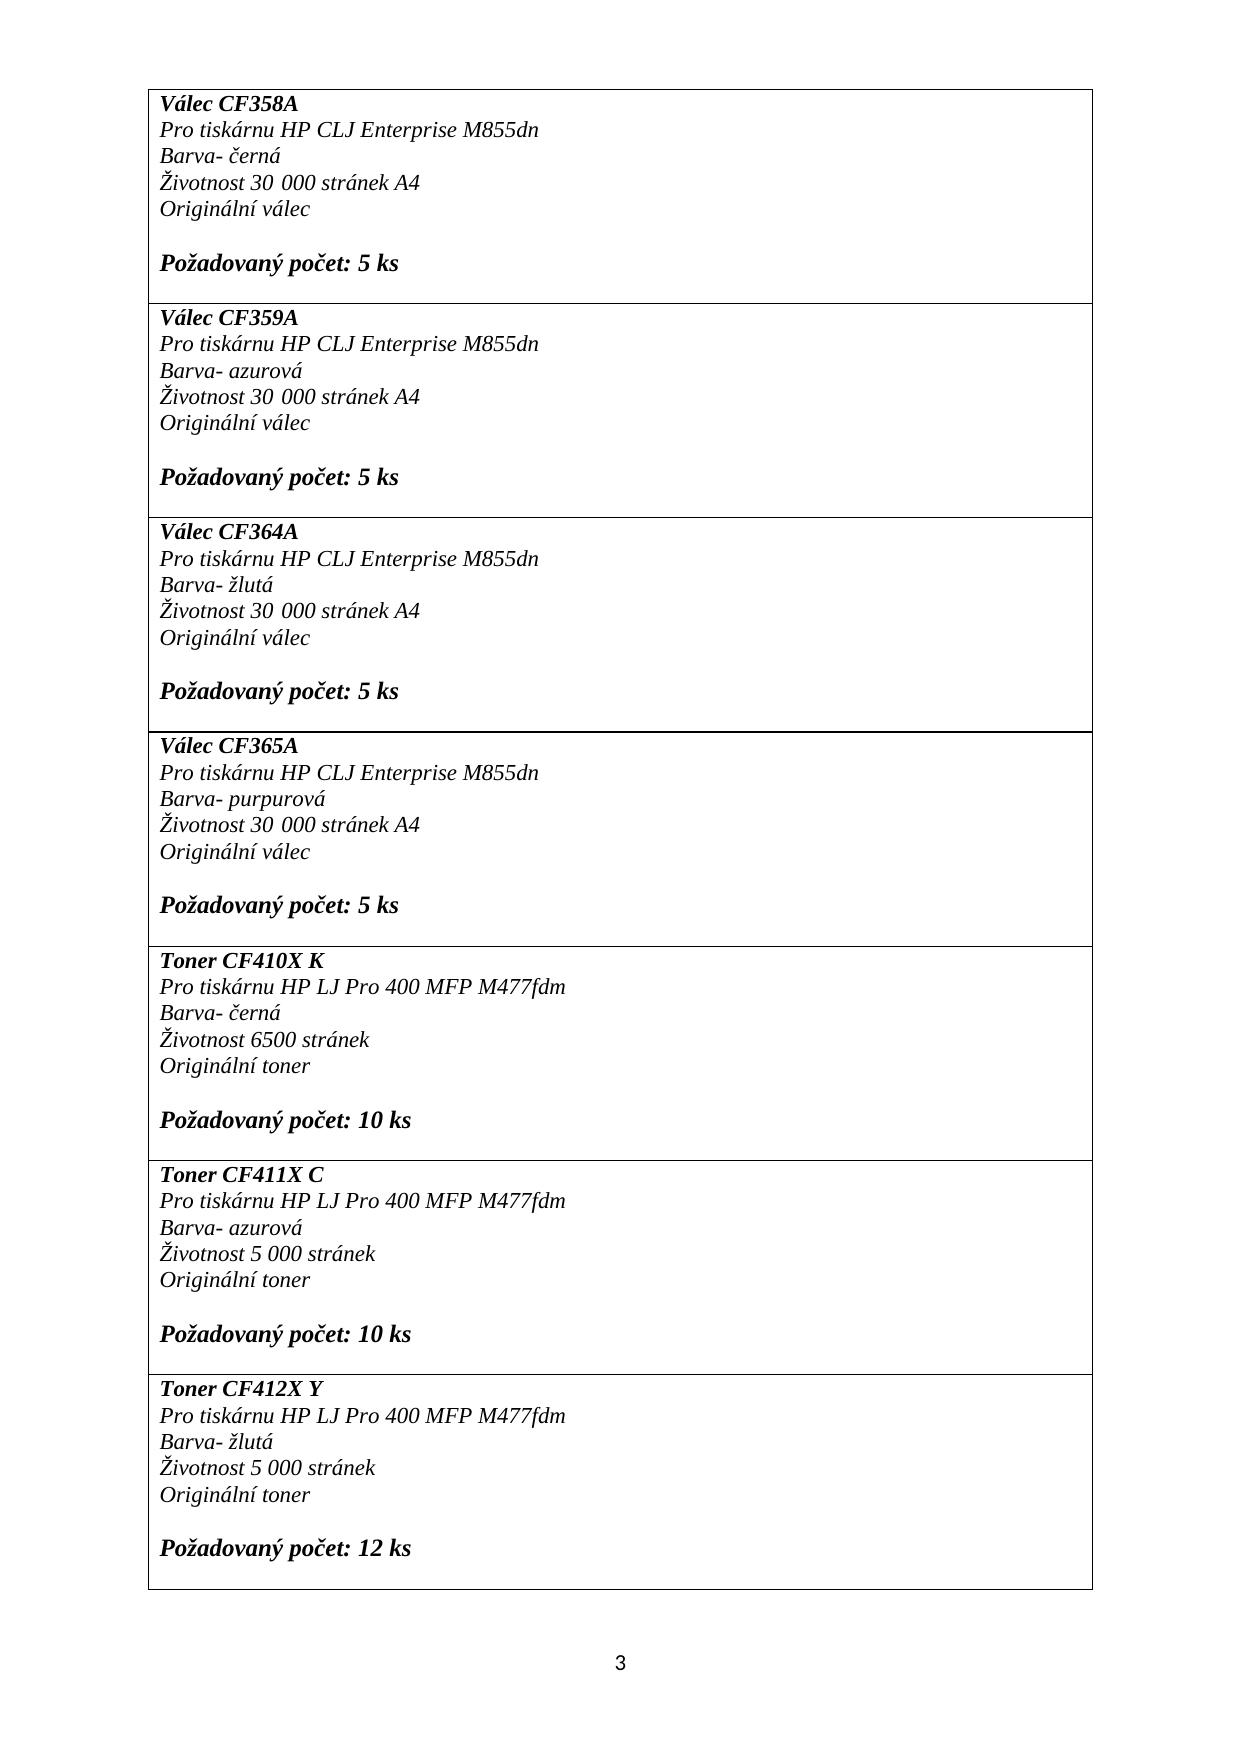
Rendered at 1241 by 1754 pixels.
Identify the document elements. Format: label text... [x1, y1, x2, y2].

table_cell Toner CF411X C Pro tiskárnu HP LJ Pro 400 MFP M477fdm Barva- azurová Životnost 5 000 stránek Originální toner Požadovaný počet: 10 ks [149, 1161, 1092, 1374]
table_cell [149, 90, 1092, 303]
table_cell Toner CF410X K Pro tiskárnu HP LJ Pro 400 MFP M477fdm Barva- černá Životnost 6500 stránek Originální toner Požadovaný počet: 10 ks [149, 947, 1092, 1160]
table_cell Válec CF365A Pro tiskárnu HP CLJ Enterprise M855dn Barva- purpurová Životnost 30 000 stránek A4 Originální válec Požadovaný počet: 5 ks [149, 733, 1092, 946]
table_cell Toner CF412X Y Pro tiskárnu HP LJ Pro 400 MFP M477fdm Barva- žlutá Životnost 5 000 stránek Originální toner Požadovaný počet: 12 ks [149, 1375, 1092, 1588]
table_cell Válec CF359A Pro tiskárnu HP CLJ Enterprise M855dn Barva- azurová Životnost 30 000 stránek A4 Originální válec Požadovaný počet: 5 ks [149, 304, 1092, 517]
table_cell Válec CF364A Pro tiskárnu HP CLJ Enterprise M855dn Barva- žlutá Životnost 30 000 stránek A4 Originální válec Požadovaný počet: 5 ks [149, 518, 1092, 731]
